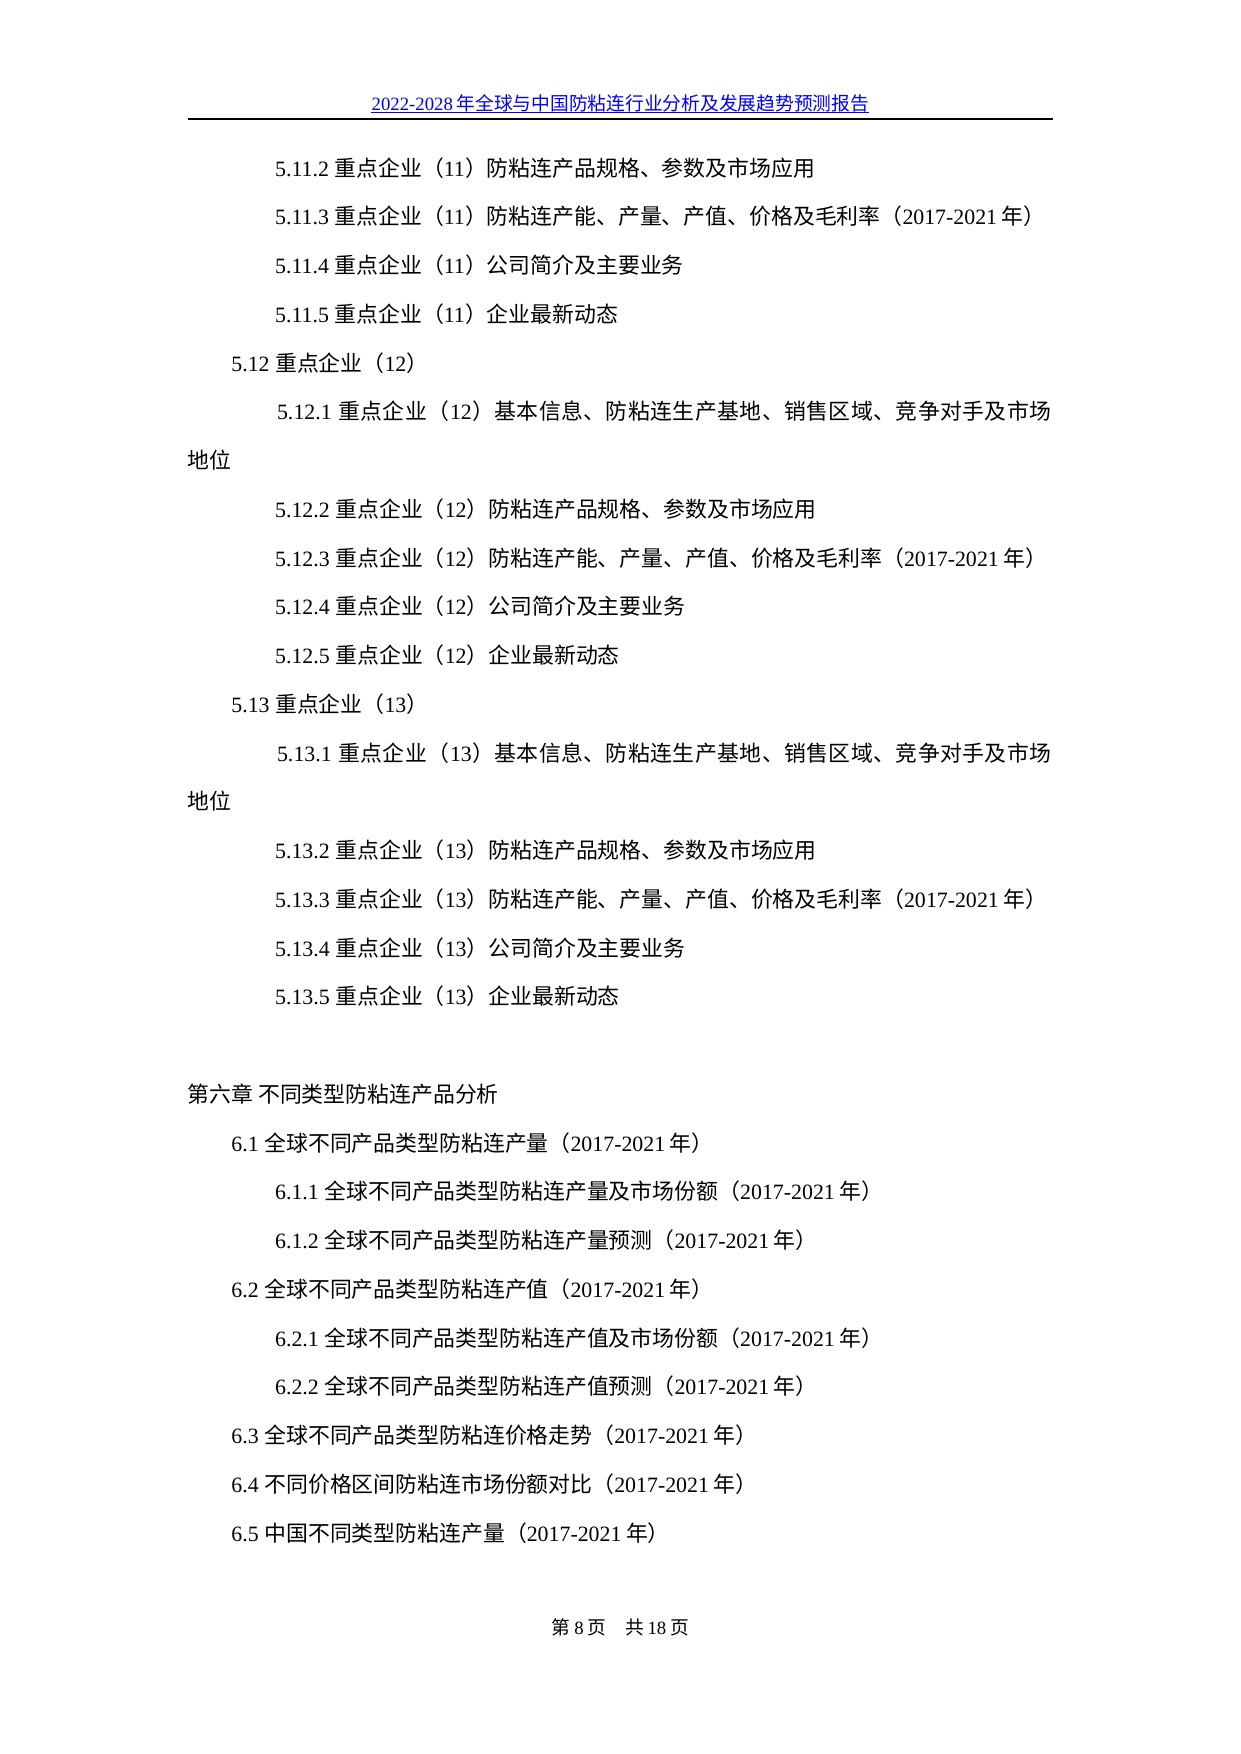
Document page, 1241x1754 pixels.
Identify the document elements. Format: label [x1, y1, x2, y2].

text [187, 150, 1053, 1548]
